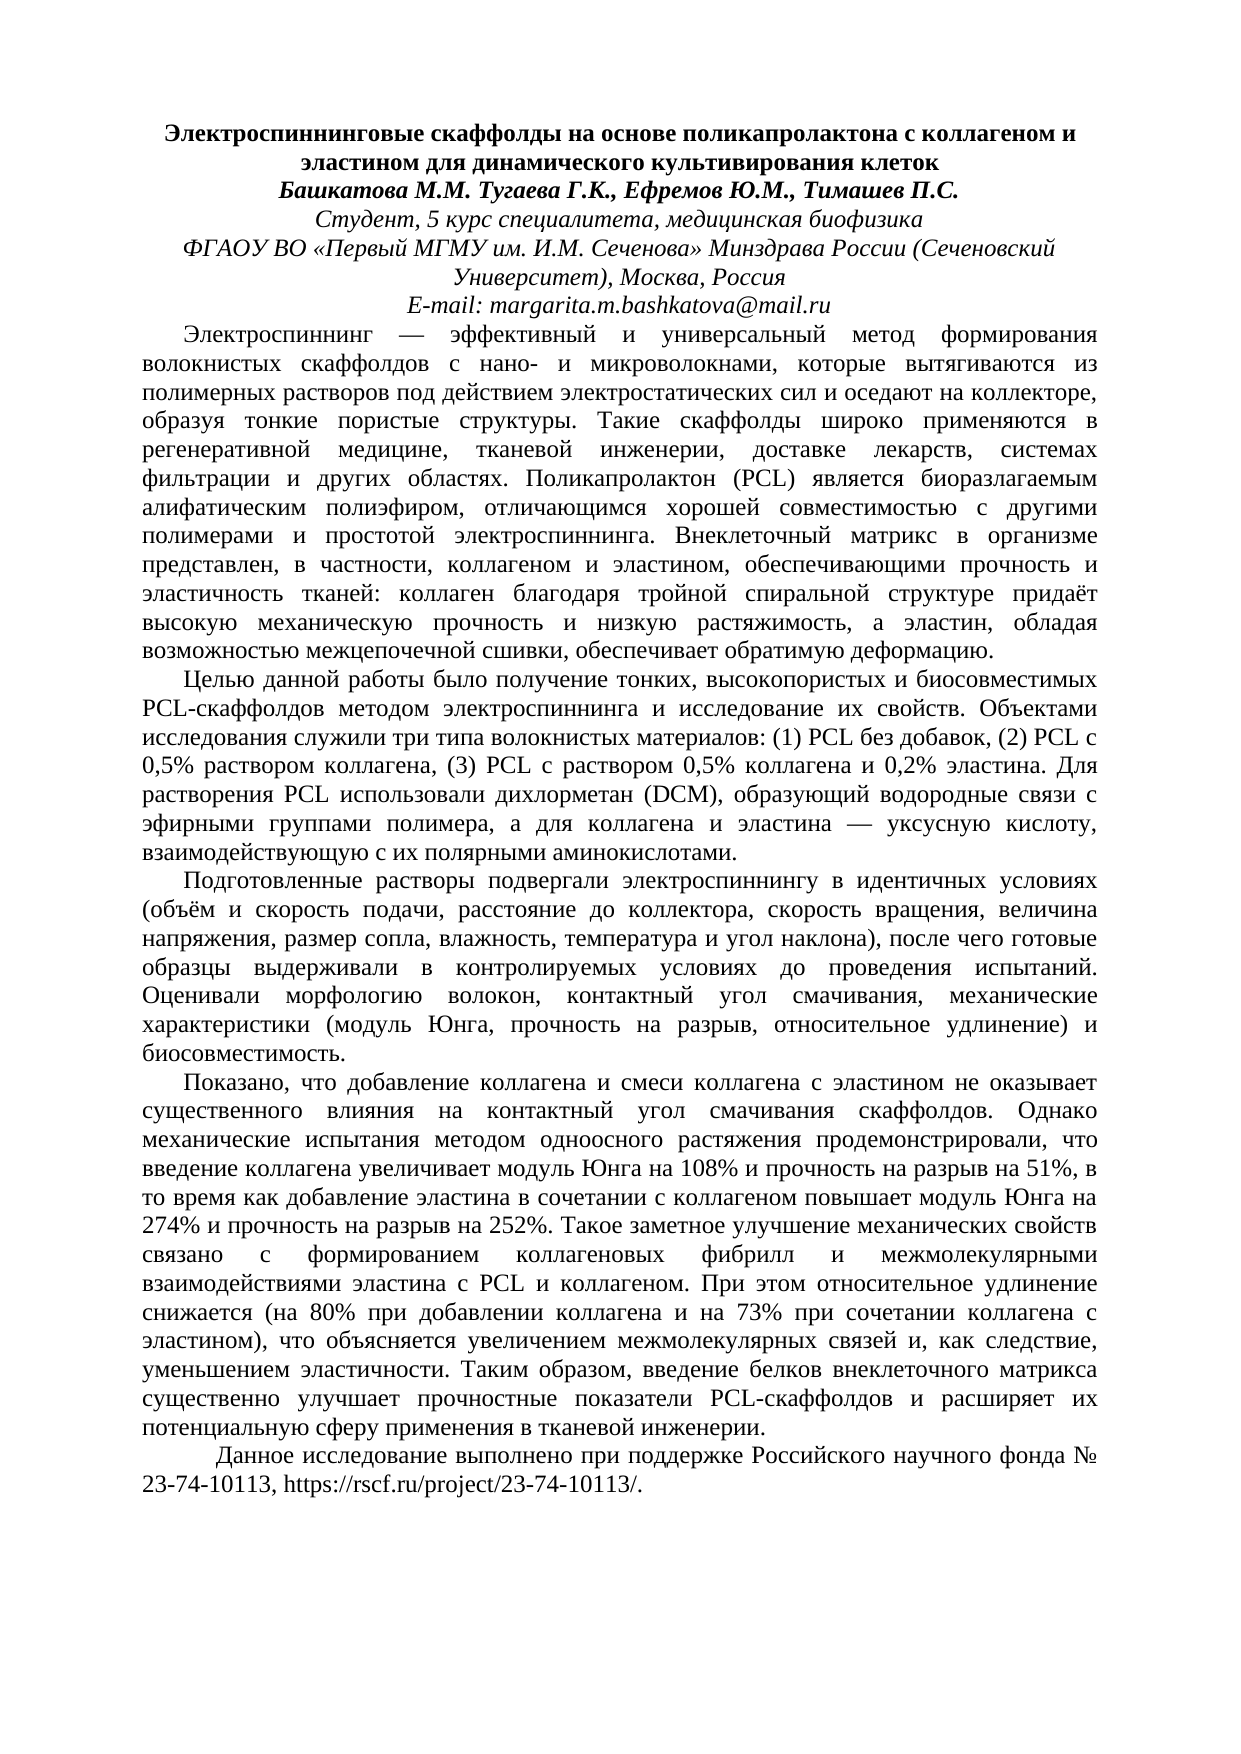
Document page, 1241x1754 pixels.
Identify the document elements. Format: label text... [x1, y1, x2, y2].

text Целью данной работы было получение тонких, высокопористых и биосовместимых PCL-скаффолдов методом электроспиннинга и исследование их свойств. Объектами исследования служили три типа волокнистых материалов: (1) PCL без добавок, (2) PCL с 0,5% раствором коллагена, (3) PCL с раствором 0,5% коллагена и 0,2% эластина. Для растворения PCL использовали дихлорметан (DCM), образующий водородные связи с эфирными группами полимера, а для коллагена и эластина — уксусную кислоту, взаимодействующую с их полярными аминокислотами. [142, 664, 1098, 866]
text Показано, что добавление коллагена и смеси коллагена с эластином не оказывает существенного влияния на контактный угол смачивания скаффолдов. Однако механические испытания методом одноосного растяжения продемонстрировали, что введение коллагена увеличивает модуль Юнга на 108% и прочность на разрыв на 51%, в то время как добавление эластина в сочетании с коллагеном повышает модуль Юнга на 274% и прочность на разрыв на 252%. Такое заметное улучшение механических свойств связано с формированием коллагеновых фибрилл и межмолекулярными взаимодействиями эластина с PCL и коллагеном. При этом относительное удлинение снижается (на 80% при добавлении коллагена и на 73% при сочетании коллагена с эластином), что объясняется увеличением межмолекулярных связей и, как следствие, уменьшением эластичности. Таким образом, введение белков внеклеточного матрикса существенно улучшает прочностные показатели PCL-скаффолдов и расширяет их потенциальную сферу применения в тканевой инженерии. [142, 1067, 1098, 1441]
text Подготовленные растворы подвергали электроспиннингу в идентичных условиях (объём и скорость подачи, расстояние до коллектора, скорость вращения, величина напряжения, размер сопла, влажность, температура и угол наклона), после чего готовые образцы выдерживали в контролируемых условиях до проведения испытаний. Оценивали морфологию волокон, контактный угол смачивания, механические характеристики (модуль Юнга, прочность на разрыв, относительное удлинение) и биосовместимость. [142, 866, 1098, 1067]
text Данное исследование выполнено при поддержке Российского научного фонда № 23-74-10113, https://rscf.ru/project/23-74-10113/. [142, 1441, 1098, 1498]
text Электроспиннинговые скаффолды на основе поликапролактона с коллагеном и эластином для динамического культивирования клеток [142, 118, 1098, 176]
text E-mail: margarita.m.bashkatova@mail.ru [142, 291, 1098, 319]
text Башкатова М.М. Тугаева Г.К., Ефремов Ю.М., Тимашев П.С. [142, 176, 1098, 204]
text Электроспиннинг — эффективный и универсальный метод формирования волокнистых скаффолдов с нано- и микроволокнами, которые вытягиваются из полимерных растворов под действием электростатических сил и оседают на коллекторе, образуя тонкие пористые структуры. Такие скаффолды широко применяются в регенеративной медицине, тканевой инженерии, доставке лекарств, системах фильтрации и других областях. Поликапролактон (PCL) является биоразлагаемым алифатическим полиэфиром, отличающимся хорошей совместимостью с другими полимерами и простотой электроспиннинга. Внеклеточный матрикс в организме представлен, в частности, коллагеном и эластином, обеспечивающими прочность и эластичность тканей: коллаген благодаря тройной спиральной структуре придаёт высокую механическую прочность и низкую растяжимость, а эластин, обладая возможностью межцепочечной сшивки, обеспечивает обратимую деформацию. [142, 319, 1098, 664]
text ФГАОУ ВО «Первый МГМУ им. И.М. Сеченова» Минздрава России (Сеченовский Университет), Москва, Россия [142, 233, 1098, 291]
text Студент, 5 курс специалитета, медицинская биофизика [142, 204, 1098, 233]
